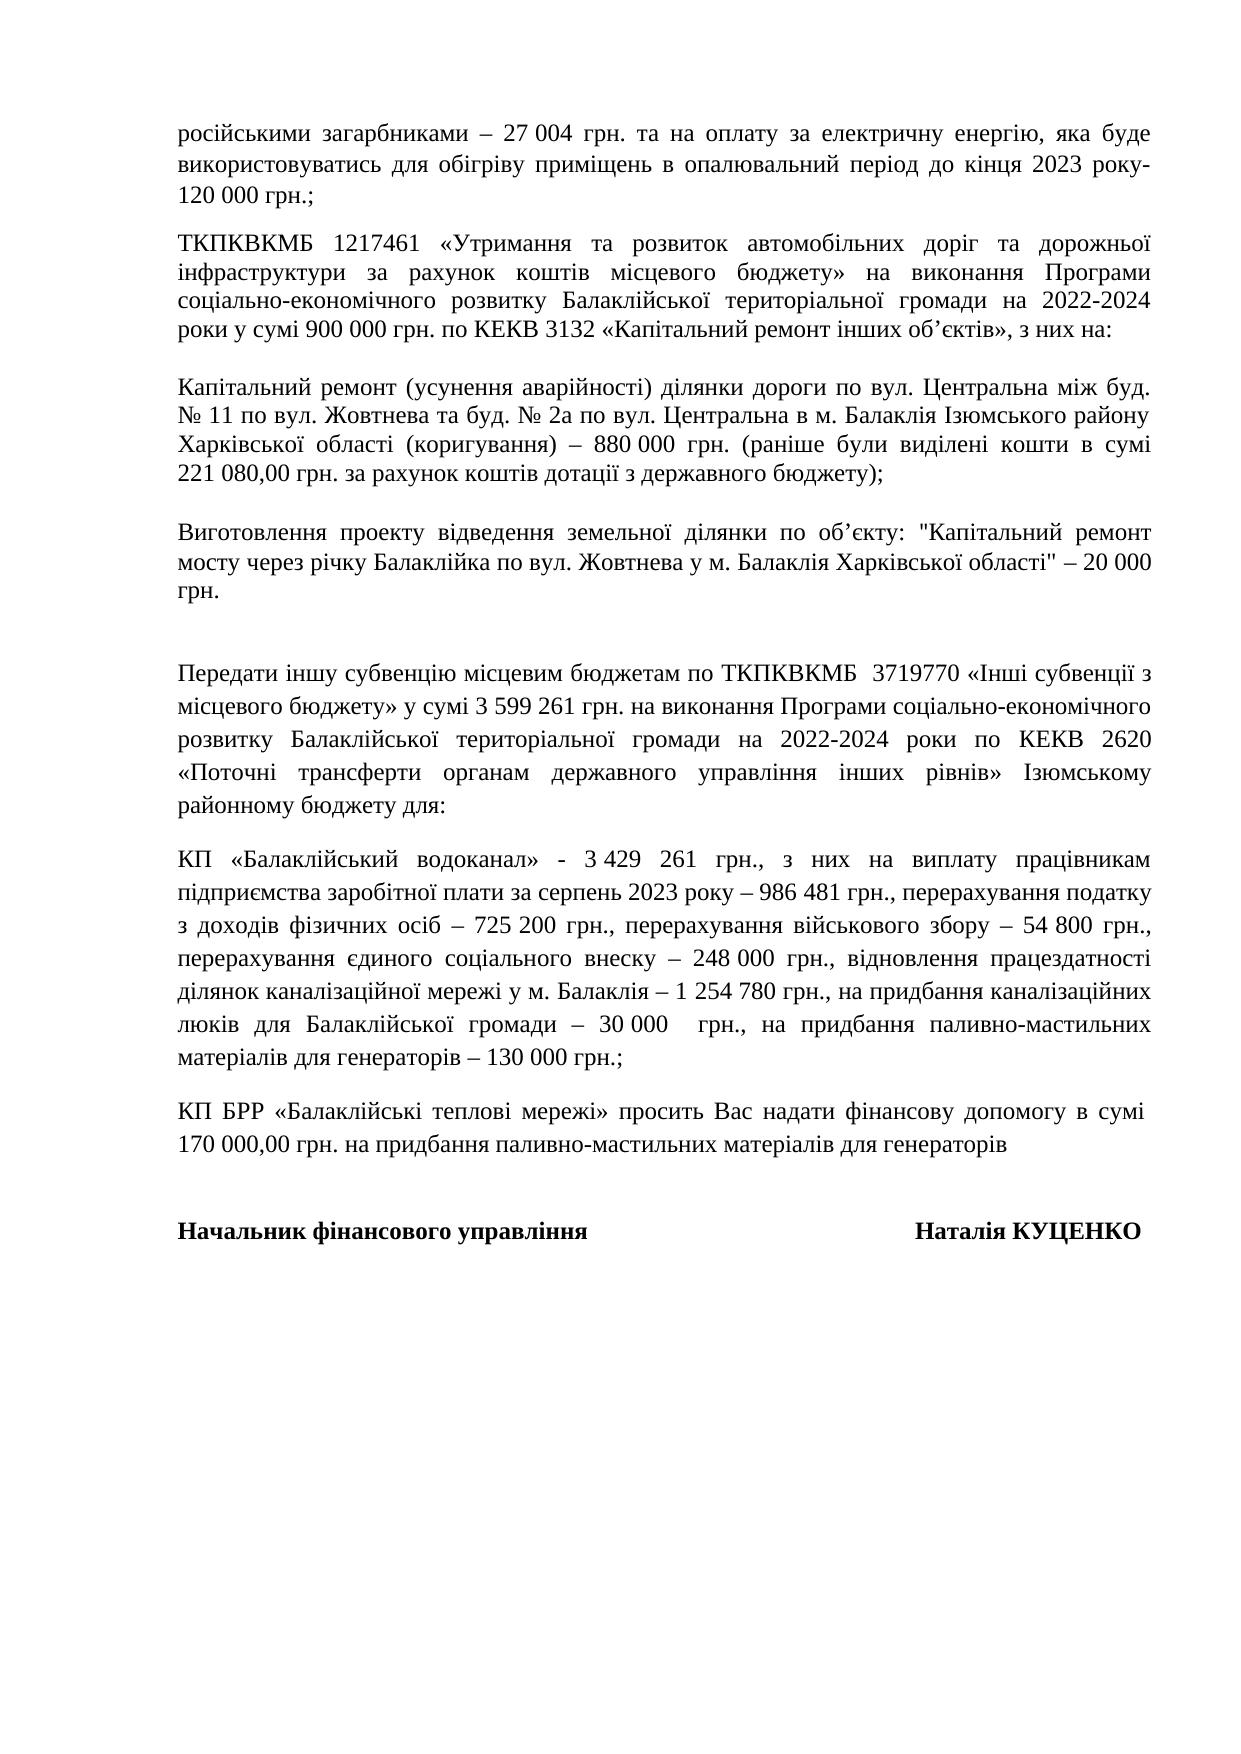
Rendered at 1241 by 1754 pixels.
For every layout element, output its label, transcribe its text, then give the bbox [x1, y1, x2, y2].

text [177, 118, 1152, 209]
text Передати іншу субвенцію місцевим бюджетам по ТКПКВКМБ 3719770 «Інші субвенції з місцевого бюджету» у сумі 3 599 261 грн. на виконання Програми соціально-економічного розвитку Балаклійської територіальної громади на 2022-2024 роки по КЕКВ 2620 «Поточні трансферти органам державного управління інших рівнів» Ізюмському районному бюджету для: [177, 658, 1152, 757]
text Капітальний ремонт (усунення аварійності) ділянки дороги по вул. Центральна між буд. № 11 по вул. Жовтнева та буд. № 2а по вул. Центральна в м. Балаклія Ізюмського району Харківської області (коригування) – 880 000 грн. (раніше були виділені кошти в сумі 221 080,00 грн. за рахунок коштів дотації з державного бюджету); [177, 372, 1152, 487]
text Передати іншу субвенцію місцевим бюджетам по ТКПКВКМБ 3719770 «Інші субвенції з місцевого бюджету» у сумі 3 599 261 грн. на виконання Програми соціально-економічного розвитку Балаклійської територіальної громади на 2022-2024 роки по КЕКВ 2620 «Поточні трансферти органам державного управління інших рівнів» Ізюмському районному бюджету для: [177, 786, 1152, 819]
text Виготовлення проекту відведення земельної ділянки по об’єкту: "Капітальний ремонт мосту через річку Балаклійка по вул. Жовтнева у м. Балаклія Харківської області" – 20 000 грн. [219, 545, 1152, 604]
text КП «Балаклійський водоканал» - 3 429 261 грн., з них на виплату працівникам підприємства заробітної плати за серпень 2023 року – 986 481 грн., перерахування податку з доходів фізичних осіб – 725 200 грн., перерахування військового збору – 54 800 грн., перерахування єдиного соціального внеску – 248 000 грн., відновлення працездатності ділянок каналізаційної мережі у м. Балаклія – 1 254 780 грн., на придбання каналізаційних люків для Балаклійської громади – 30 000 грн., на придбання паливно-мастильних матеріалів для генераторів – 130 000 грн.; [177, 844, 1152, 1071]
text КП БРР «Балаклійські теплові мережі» просить Вас надати фінансову допомогу в сумі 170 000,00 грн. на придбання паливно-мастильних матеріалів для генераторів [177, 1096, 1146, 1158]
text ТКПКВКМБ 1217461 «Утримання та розвиток автомобільних доріг та дорожньої інфраструктури за рахунок коштів місцевого бюджету» на виконання Програми соціально-економічного розвитку Балаклійської територіальної громади на 2022-2024 роки у сумі 900 000 грн. по КЕКВ 3132 «Капітальний ремонт інших об’єктів», з них на: [177, 228, 1152, 343]
text Начальник фінансового управління Наталія КУЦЕНКО [177, 1216, 1152, 1244]
text Виготовлення проекту відведення земельної ділянки по об’єкту: "Капітальний ремонт мосту через річку Балаклійка по вул. Жовтнева у м. Балаклія Харківської області" – 20 000 грн. [177, 515, 919, 547]
